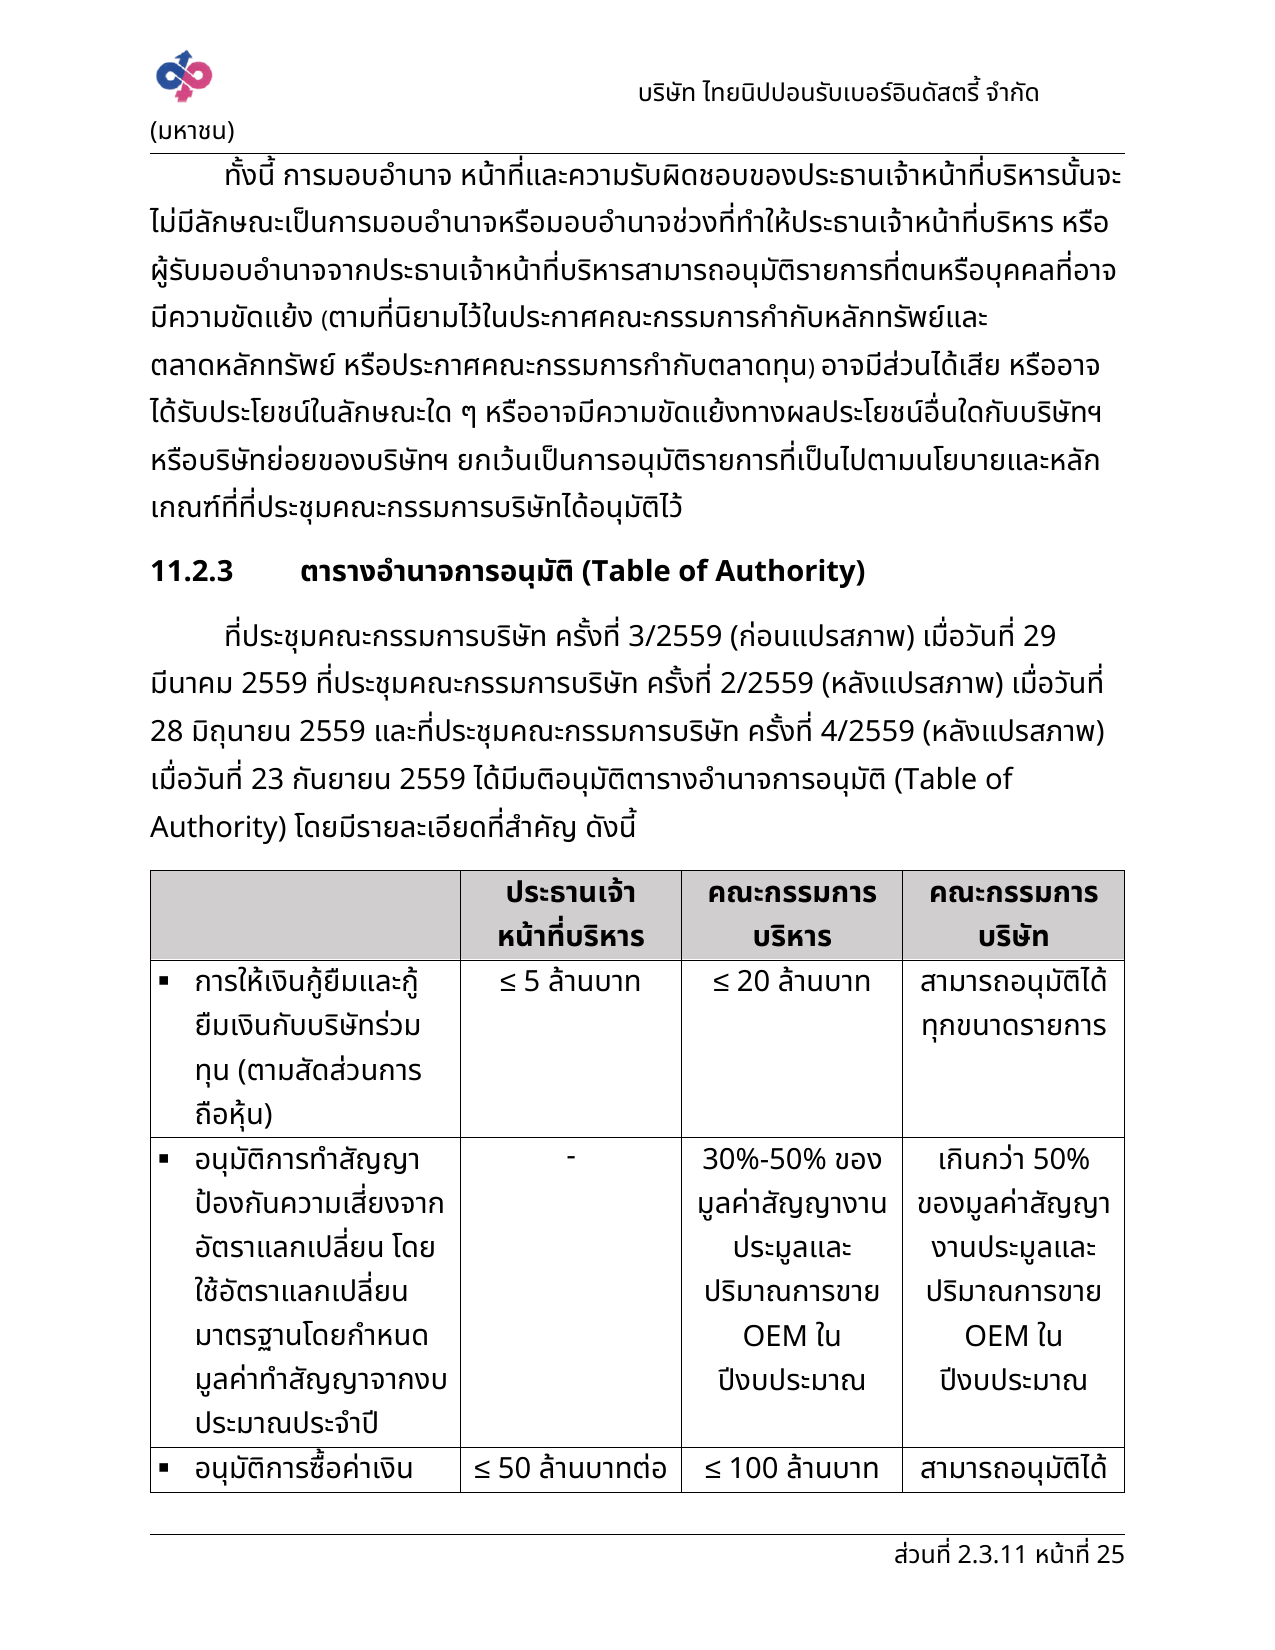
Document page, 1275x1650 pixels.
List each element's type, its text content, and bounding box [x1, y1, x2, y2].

table_cell สามารถอนุมัติได้ทุกขนาดรายการ [903, 961, 1124, 1137]
table_cell 30%-50% ของมูลค่าสัญญางานประมูลและปริมาณการขาย OEM ในปีงบประมาณ [682, 1138, 902, 1447]
text 11.2.3 ตารางอำนาจการอนุมัติ (Table of Authority) [150, 551, 1125, 595]
table_header คณะกรรมการบริษัท [903, 871, 1124, 959]
table_header [151, 871, 460, 959]
table_cell ≤ 100 ล้านบาทต่อครั้ง [682, 1448, 902, 1492]
table_header คณะกรรมการบริหาร [682, 871, 902, 959]
picture [150, 45, 215, 106]
table_cell การให้เงินกู้ยืมและกู้ยืมเงินกับบริษัทร่วมทุน (ตามสัดส่วนการถือหุ้น) [151, 961, 460, 1137]
table_cell อนุมัติการทำสัญญาป้องกันความเสี่ยงจากอัตราแลกเปลี่ยน โดยใช้อัตราแลกเปลี่ยนมาตรฐานโดยกำหนดมูลค่าทำสัญญาจากงบประมาณประจำปี [151, 1138, 460, 1447]
table_cell ≤ 20 ล้านบาท [682, 961, 902, 1137]
text ทั้งนี้ การมอบอำนาจ หน้าที่และความรับผิดชอบของประธานเจ้าหน้าที่บริหารนั้นจะไม่มีลักษณะเป็นการมอบอำนาจหรือมอบอำนาจช่วงที่ทำให้ประธานเจ้าหน้าที่บริหาร หรือผู้รับมอบอำนาจจากประธานเจ้าหน้าที่บริหารสามารถอนุมัติรายการที่ตนหรือบุคคลที่อาจมีความขัดแย้ง (ตามที่นิยามไว้ในประกาศคณะกรรมการกำกับหลักทรัพย์และตลาดหลักทรัพย์ หรือประกาศคณะกรรมการกำกับตลาดทุน) อาจมีส่วนได้เสีย หรืออาจได้รับประโยชน์ในลักษณะใด ๆ หรืออาจมีความขัดแย้งทางผลประโยชน์อื่นใดกับบริษัทฯ หรือบริษัทย่อยของบริษัทฯ ยกเว้นเป็นการอนุมัติรายการที่เป็นไปตามนโยบายและหลักเกณฑ์ที่ที่ประชุมคณะกรรมการบริษัทได้อนุมัติไว้ [150, 154, 1125, 531]
table_cell - [461, 1138, 681, 1447]
table_cell เกินกว่า 50% ของมูลค่าสัญญางานประมูลและปริมาณการขาย OEM ในปีงบประมาณ [903, 1138, 1124, 1447]
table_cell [151, 1448, 460, 1492]
text ที่ประชุมคณะกรรมการบริษัท ครั้งที่ 3/2559 (ก่อนแปรสภาพ) เมื่อวันที่ 29 มีนาคม 2559 ที่ประชุมคณะกรรมการบริษัท ครั้งที่ 2/2559 (หลังแปรสภาพ) เมื่อวันที่ 28 มิถุนายน 2559 และที่ประชุมคณะกรรมการบริษัท ครั้งที่ 4/2559 (หลังแปรสภาพ) เมื่อวันที่ 23 กันยายน 2559 ได้มีมติอนุมัติตารางอำนาจการอนุมัติ (Table of Authority) โดยมีรายละเอียดที่สำคัญ ดังนี้ [150, 615, 1125, 850]
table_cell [461, 1448, 681, 1492]
table_header ประธานเจ้าหน้าที่บริหาร [461, 871, 681, 959]
table_cell ≤ 5 ล้านบาท [461, 961, 681, 1137]
table_cell สามารถอนุมัติได้ทุกขนาดรายการ [903, 1448, 1124, 1492]
